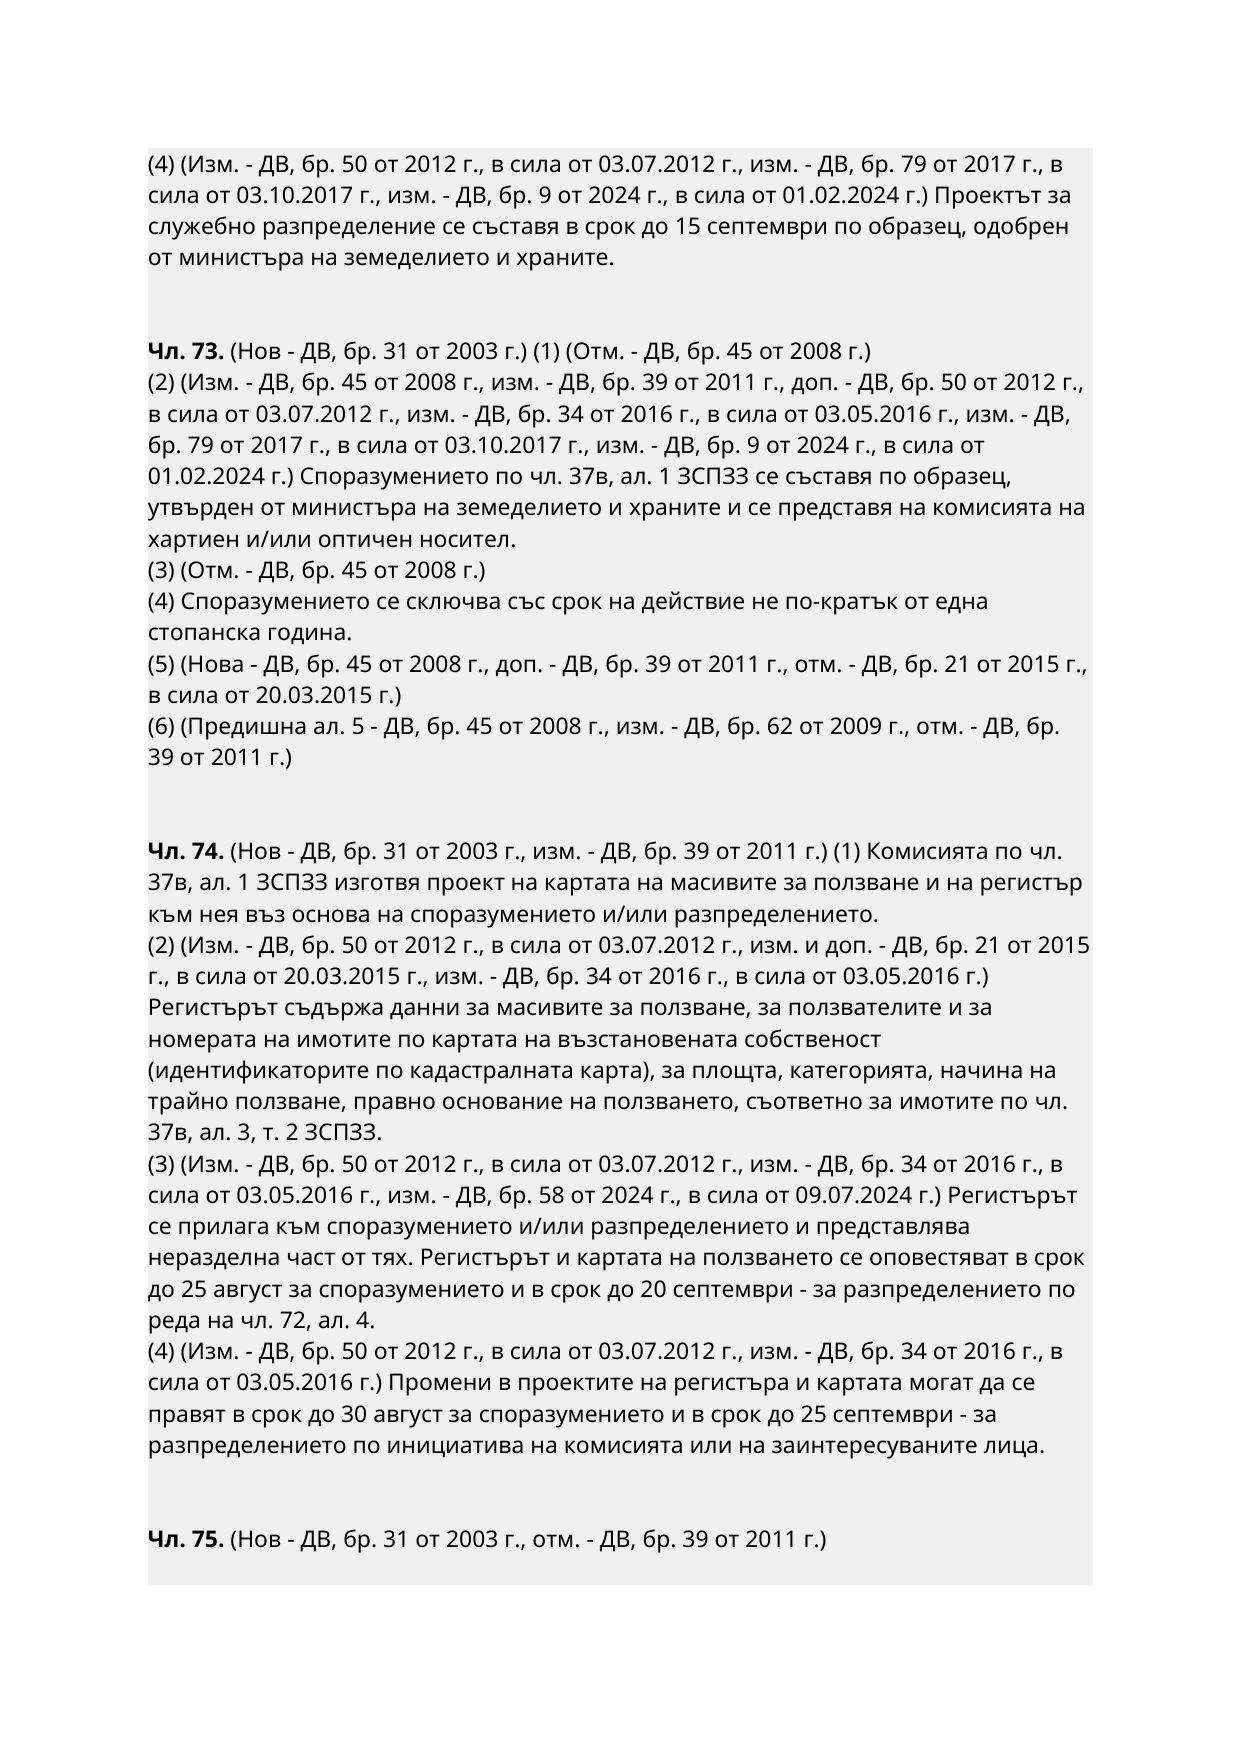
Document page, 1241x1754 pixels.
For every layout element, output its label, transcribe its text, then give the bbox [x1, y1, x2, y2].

text (3) (Изм. - ДВ, бр. 50 от 2012 г., в сила от 03.07.2012 г., изм. - ДВ, бр. 34 от 2016 г., в сила от 03.05.2016 г., изм. - ДВ, бр. 58 от 2024 г., в сила от 09.07.2024 г.) Регистърът се прилага към споразумението и/или разпределението и представлява неразделна част от тях. Регистърът и картата на ползването се оповестяват в срок до 25 август за споразумението и в срок до 20 септември - за разпределението по реда на чл. 72, ал. 4. [148, 1148, 1093, 1335]
text (3) (Отм. - ДВ, бр. 45 от 2008 г.) [148, 554, 1093, 585]
text (6) (Предишна ал. 5 - ДВ, бр. 45 от 2008 г., изм. - ДВ, бр. 62 от 2009 г., отм. - ДВ, бр. 39 от 2011 г.) [148, 710, 1093, 773]
text (4) Споразумението се сключва със срок на действие не по-кратък от една стопанска година. [148, 585, 1093, 648]
text (2) (Изм. - ДВ, бр. 45 от 2008 г., изм. - ДВ, бр. 39 от 2011 г., доп. - ДВ, бр. 50 от 2012 г., в сила от 03.07.2012 г., изм. - ДВ, бр. 34 от 2016 г., в сила от 03.05.2016 г., изм. - ДВ, бр. 79 от 2017 г., в сила от 03.10.2017 г., изм. - ДВ, бр. 9 от 2024 г., в сила от 01.02.2024 г.) Споразумението по чл. 37в, ал. 1 ЗСПЗЗ се съставя по образец, утвърден от министъра на земеделието и храните и се представя на комисията на хартиен и/или оптичен носител. [148, 366, 1093, 554]
text Чл. 73. (Нов - ДВ, бр. 31 от 2003 г.) (1) (Отм. - ДВ, бр. 45 от 2008 г.) [148, 335, 1093, 366]
text Чл. 75. (Нов - ДВ, бр. 31 от 2003 г., отм. - ДВ, бр. 39 от 2011 г.) [148, 1523, 1093, 1554]
text (4) (Изм. - ДВ, бр. 50 от 2012 г., в сила от 03.07.2012 г., изм. - ДВ, бр. 79 от 2017 г., в сила от 03.10.2017 г., изм. - ДВ, бр. 9 от 2024 г., в сила от 01.02.2024 г.) Проектът за служебно разпределение се съставя в срок до 15 септември по образец, одобрен от министъра на земеделието и храните. [148, 148, 1093, 273]
text Чл. 74. (Нов - ДВ, бр. 31 от 2003 г., изм. - ДВ, бр. 39 от 2011 г.) (1) Комисията по чл. 37в, ал. 1 ЗСПЗЗ изготвя проект на картата на масивите за ползване и на регистър към нея въз основа на споразумението и/или разпределението. [148, 835, 1093, 929]
text (2) (Изм. - ДВ, бр. 50 от 2012 г., в сила от 03.07.2012 г., изм. и доп. - ДВ, бр. 21 от 2015 г., в сила от 20.03.2015 г., изм. - ДВ, бр. 34 от 2016 г., в сила от 03.05.2016 г.) Регистърът съдържа данни за масивите за ползване, за ползвателите и за номерата на имотите по картата на възстановената собственост (идентификаторите по кадастралната карта), за площта, категорията, начина на трайно ползване, правно основание на ползването, съответно за имотите по чл. 37в, ал. 3, т. 2 ЗСПЗЗ. [148, 929, 1093, 1148]
text (4) (Изм. - ДВ, бр. 50 от 2012 г., в сила от 03.07.2012 г., изм. - ДВ, бр. 34 от 2016 г., в сила от 03.05.2016 г.) Промени в проектите на регистъра и картата могат да се правят в срок до 30 август за споразумението и в срок до 25 септември - за разпределението по инициатива на комисията или на заинтересуваните лица. [148, 1335, 1093, 1460]
text (5) (Нова - ДВ, бр. 45 от 2008 г., доп. - ДВ, бр. 39 от 2011 г., отм. - ДВ, бр. 21 от 2015 г., в сила от 20.03.2015 г.) [148, 648, 1093, 710]
